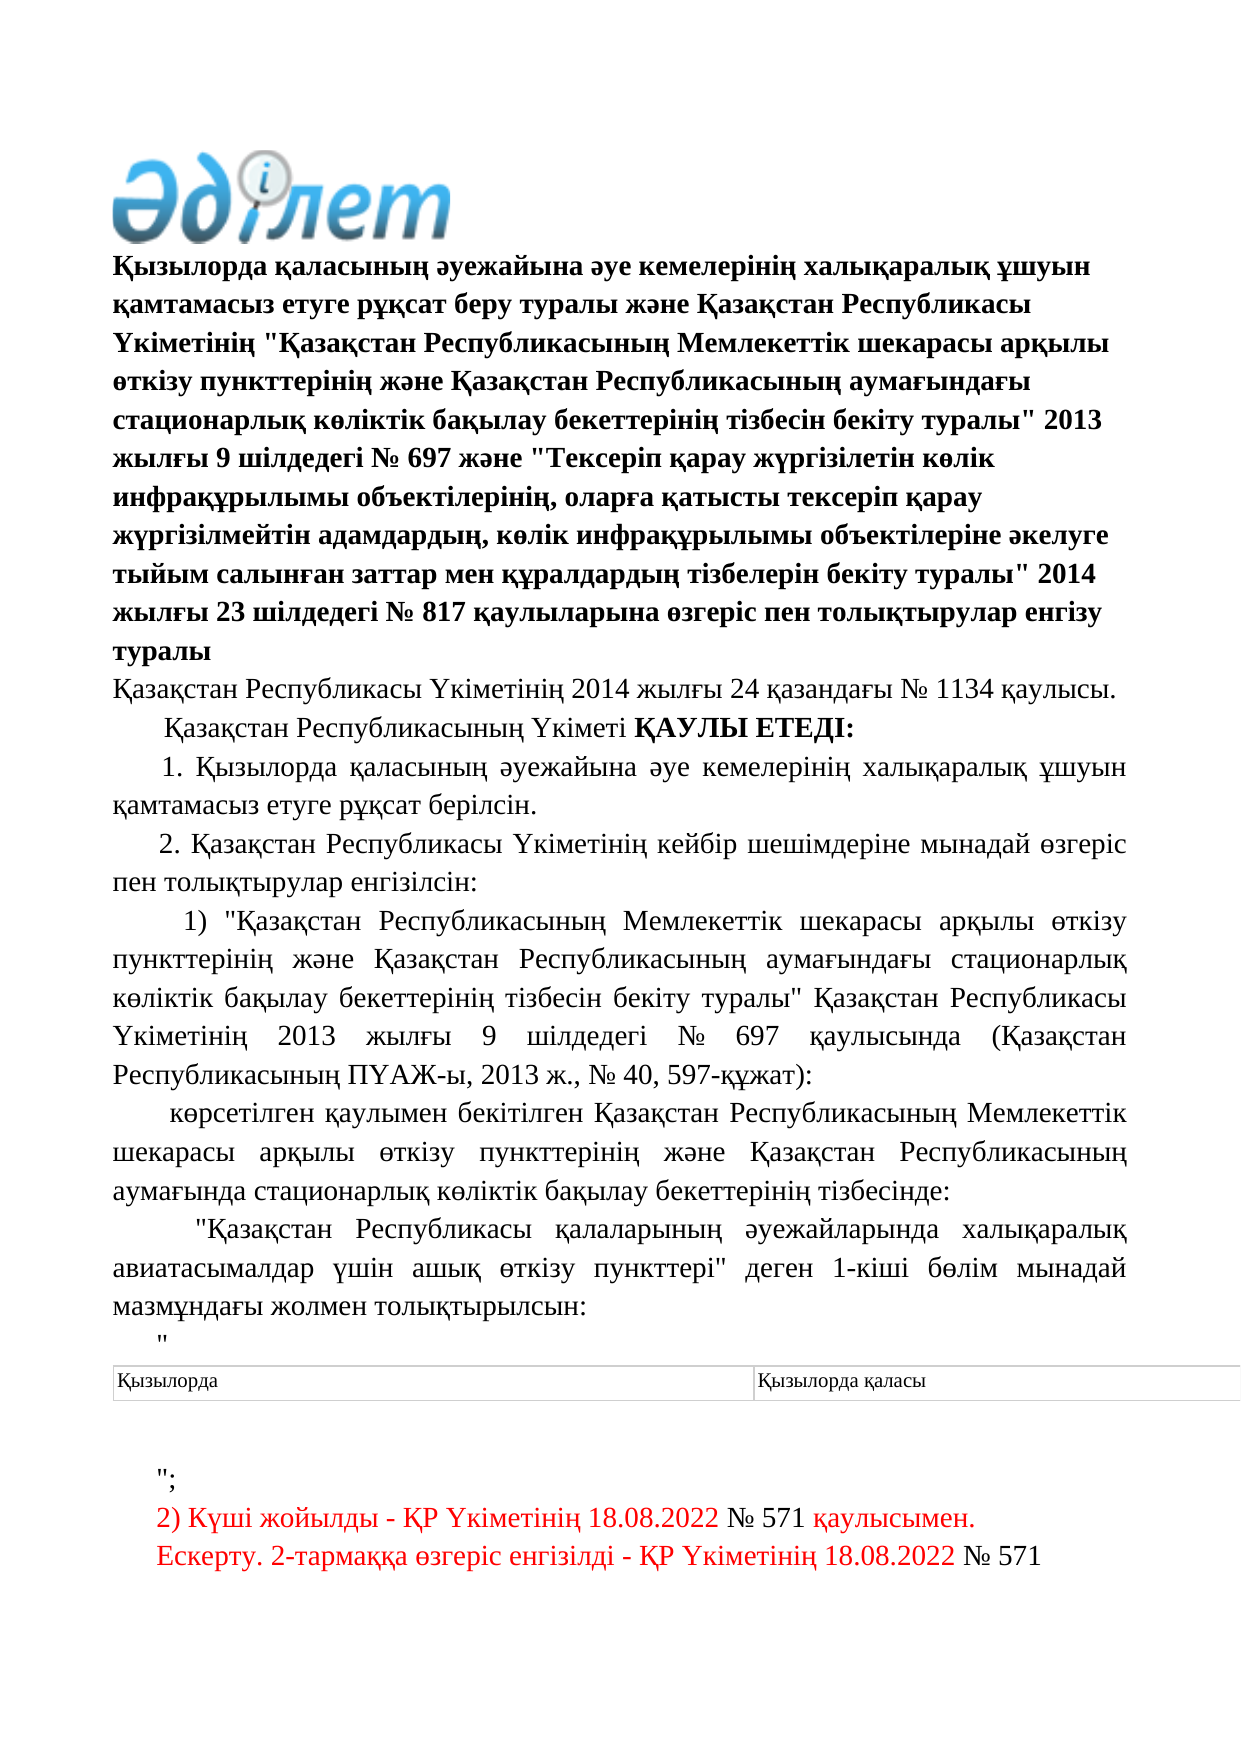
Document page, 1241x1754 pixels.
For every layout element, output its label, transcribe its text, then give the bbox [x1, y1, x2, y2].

table_header Қызылорда [114, 1367, 753, 1400]
text 1. Қызылорда қаласының әуежайына әуе кемелерінің халықаралық ұшуын қамтамасыз етуге рұқсат берілсін. [112, 749, 1128, 821]
picture [112, 150, 451, 244]
text Қызылорда қаласының әуежайына әуе кемелерінің халықаралық ұшуын қамтамасыз етуге рұқсат беру туралы және Қазақстан Республикасы Үкіметінің "Қазақстан Республикасының Мемлекеттік шекарасы арқылы өткізу пункттерінің және Қазақстан Республикасының аумағындағы стационарлық көліктік бақылау бекеттерінің тізбесін бекіту туралы" 2013 жылғы 9 шілдедегі № 697 және "Тексеріп қарау жүргізілетін көлік инфрақұрылымы объектілерінің, оларға қатысты тексеріп қарау жүргізілмейтін адамдардың, көлік инфрақұрылымы объектілеріне әкелуге тыйым салынған заттар мен құралдардың тізбелерін бекіту туралы" 2014 жылғы 23 шілдедегі № 817 қаулыларына өзгеріс пен толықтырулар енгізу туралы [112, 248, 1128, 667]
text "Қазақстан Республикасы қалаларының әуежайларында халықаралық авиатасымалдар үшін ашық өткізу пункттері" деген 1-кіші бөлім мынадай мазмұндағы жолмен толықтырылсын: [112, 1211, 1128, 1322]
text 1) "Қазақстан Республикасының Мемлекеттік шекарасы арқылы өткізу пункттерінің және Қазақстан Республикасының аумағындағы стационарлық көліктік бақылау бекеттерінің тізбесін бекіту туралы" Қазақстан Республикасы Үкіметінің 2013 жылғы 9 шілдедегі № 697 қаулысында (Қазақстан Республикасының ПҮАЖ-ы, 2013 ж., № 40, 597-құжат): [112, 903, 1128, 1091]
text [112, 1500, 1128, 1572]
text " [112, 1327, 1128, 1360]
text көрсетілген қаулымен бекітілген Қазақстан Республикасының Мемлекеттік шекарасы арқылы өткізу пункттерінің және Қазақстан Республикасының аумағында стационарлық көліктік бақылау бекеттерінің тізбесінде: [112, 1096, 1128, 1206]
text 2. Қазақстан Республикасы Үкіметінің кейбір шешімдеріне мынадай өзгеріс пен толықтырулар енгізілсін: [112, 826, 1128, 898]
text Қазақстан Республикасының Үкіметі ҚАУЛЫ ЕТЕДІ: [112, 710, 1128, 744]
text "; [112, 1461, 1128, 1495]
table_header Қызылорда қаласы [755, 1367, 1240, 1400]
text Қазақстан Республикасы Үкіметінің 2014 жылғы 24 қазандағы № 1134 қаулысы. [112, 672, 1128, 705]
